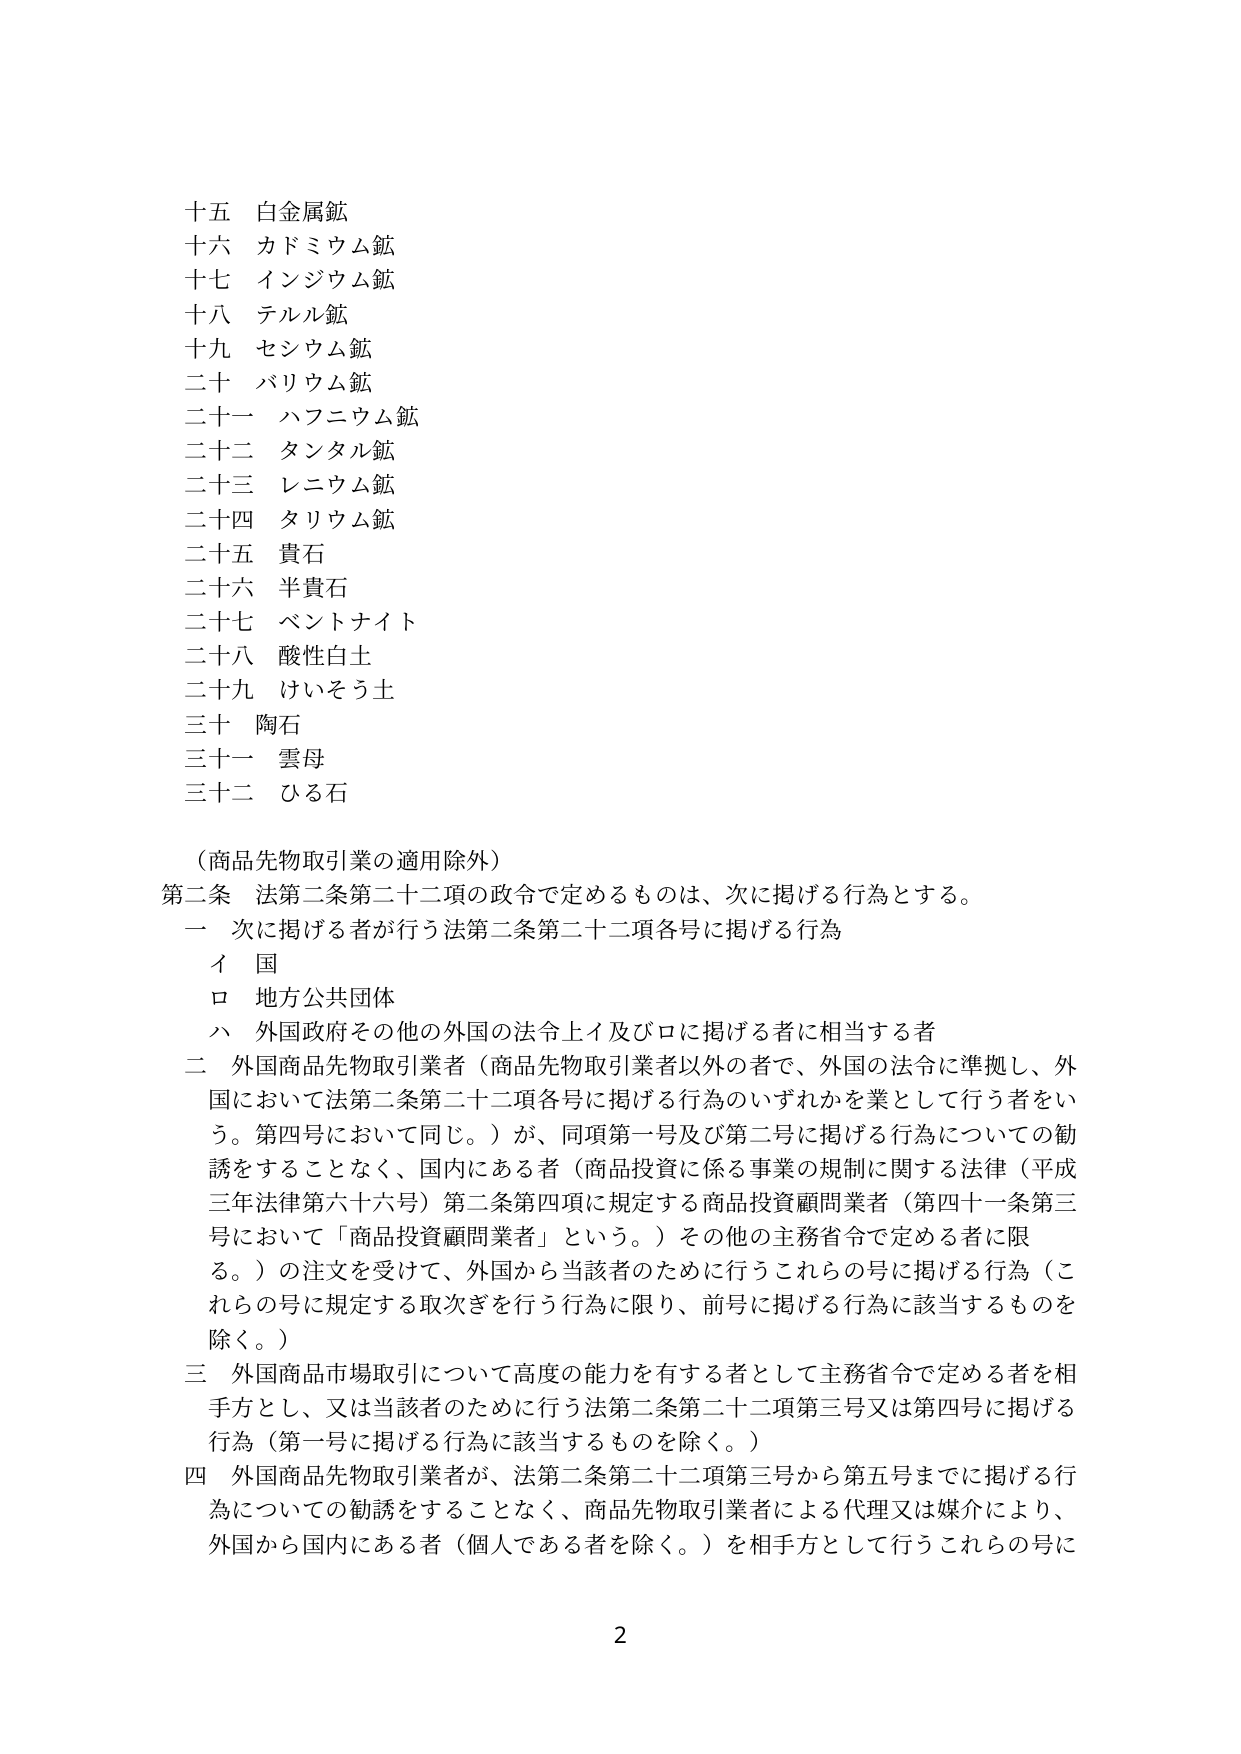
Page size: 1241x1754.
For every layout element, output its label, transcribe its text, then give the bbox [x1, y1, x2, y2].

text 十七 インジウム鉱 [184, 262, 1079, 296]
text 二 外国商品先物取引業者（商品先物取引業者以外の者で、外国の法令に準拠し、外国において法第二条第二十二項各号に掲げる行為のいずれかを業として行う者をいう。第四号において同じ。）が、同項第一号及び第二号に掲げる行為についての勧誘をすることなく、国内にある者（商品投資に係る事業の規制に関する法律（平成三年法律第六十六号）第二条第四項に規定する商品投資顧問業者（第四十一条第三号において「商品投資顧問業者」という。）その他の主務省令で定める者に限る。）の注文を受けて、外国から当該者のために行うこれらの号に掲げる行為（これらの号に規定する取次ぎを行う行為に限り、前号に掲げる行為に該当するものを除く。） [184, 1048, 1079, 1355]
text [184, 1458, 1079, 1560]
text 二十六 半貴石 [184, 569, 1079, 604]
text 二十九 けいそう土 [184, 672, 1079, 706]
text 十九 セシウム鉱 [184, 330, 1079, 364]
text 二十二 タンタル鉱 [184, 433, 1079, 467]
text 二十三 レニウム鉱 [184, 467, 1079, 501]
text 第二条 法第二条第二十二項の政令で定めるものは、次に掲げる行為とする。 [161, 877, 1079, 911]
text 二十五 貴石 [184, 535, 1079, 569]
text 二十七 ベントナイト [184, 604, 1079, 638]
text 三十一 雲母 [184, 740, 1079, 774]
text 二十一 ハフニウム鉱 [184, 399, 1079, 433]
text （商品先物取引業の適用除外） [184, 843, 1079, 877]
text 二十八 酸性白土 [184, 638, 1079, 672]
text 二十 バリウム鉱 [184, 364, 1079, 399]
text イ 国 [207, 945, 1079, 979]
text ハ 外国政府その他の外国の法令上イ及びロに掲げる者に相当する者 [207, 1014, 1079, 1048]
text 三 外国商品市場取引について高度の能力を有する者として主務省令で定める者を相手方とし、又は当該者のために行う法第二条第二十二項第三号又は第四号に掲げる行為（第一号に掲げる行為に該当するものを除く。） [184, 1355, 1079, 1458]
text 二十四 タリウム鉱 [184, 501, 1079, 535]
text 一 次に掲げる者が行う法第二条第二十二項各号に掲げる行為 [184, 911, 1079, 945]
text 十八 テルル鉱 [184, 296, 1079, 330]
text 三十二 ひる石 [184, 774, 1079, 809]
text 十六 カドミウム鉱 [184, 228, 1079, 262]
text 三十 陶石 [184, 706, 1079, 740]
text 十五 白金属鉱 [184, 194, 1079, 228]
text ロ 地方公共団体 [207, 979, 1079, 1014]
